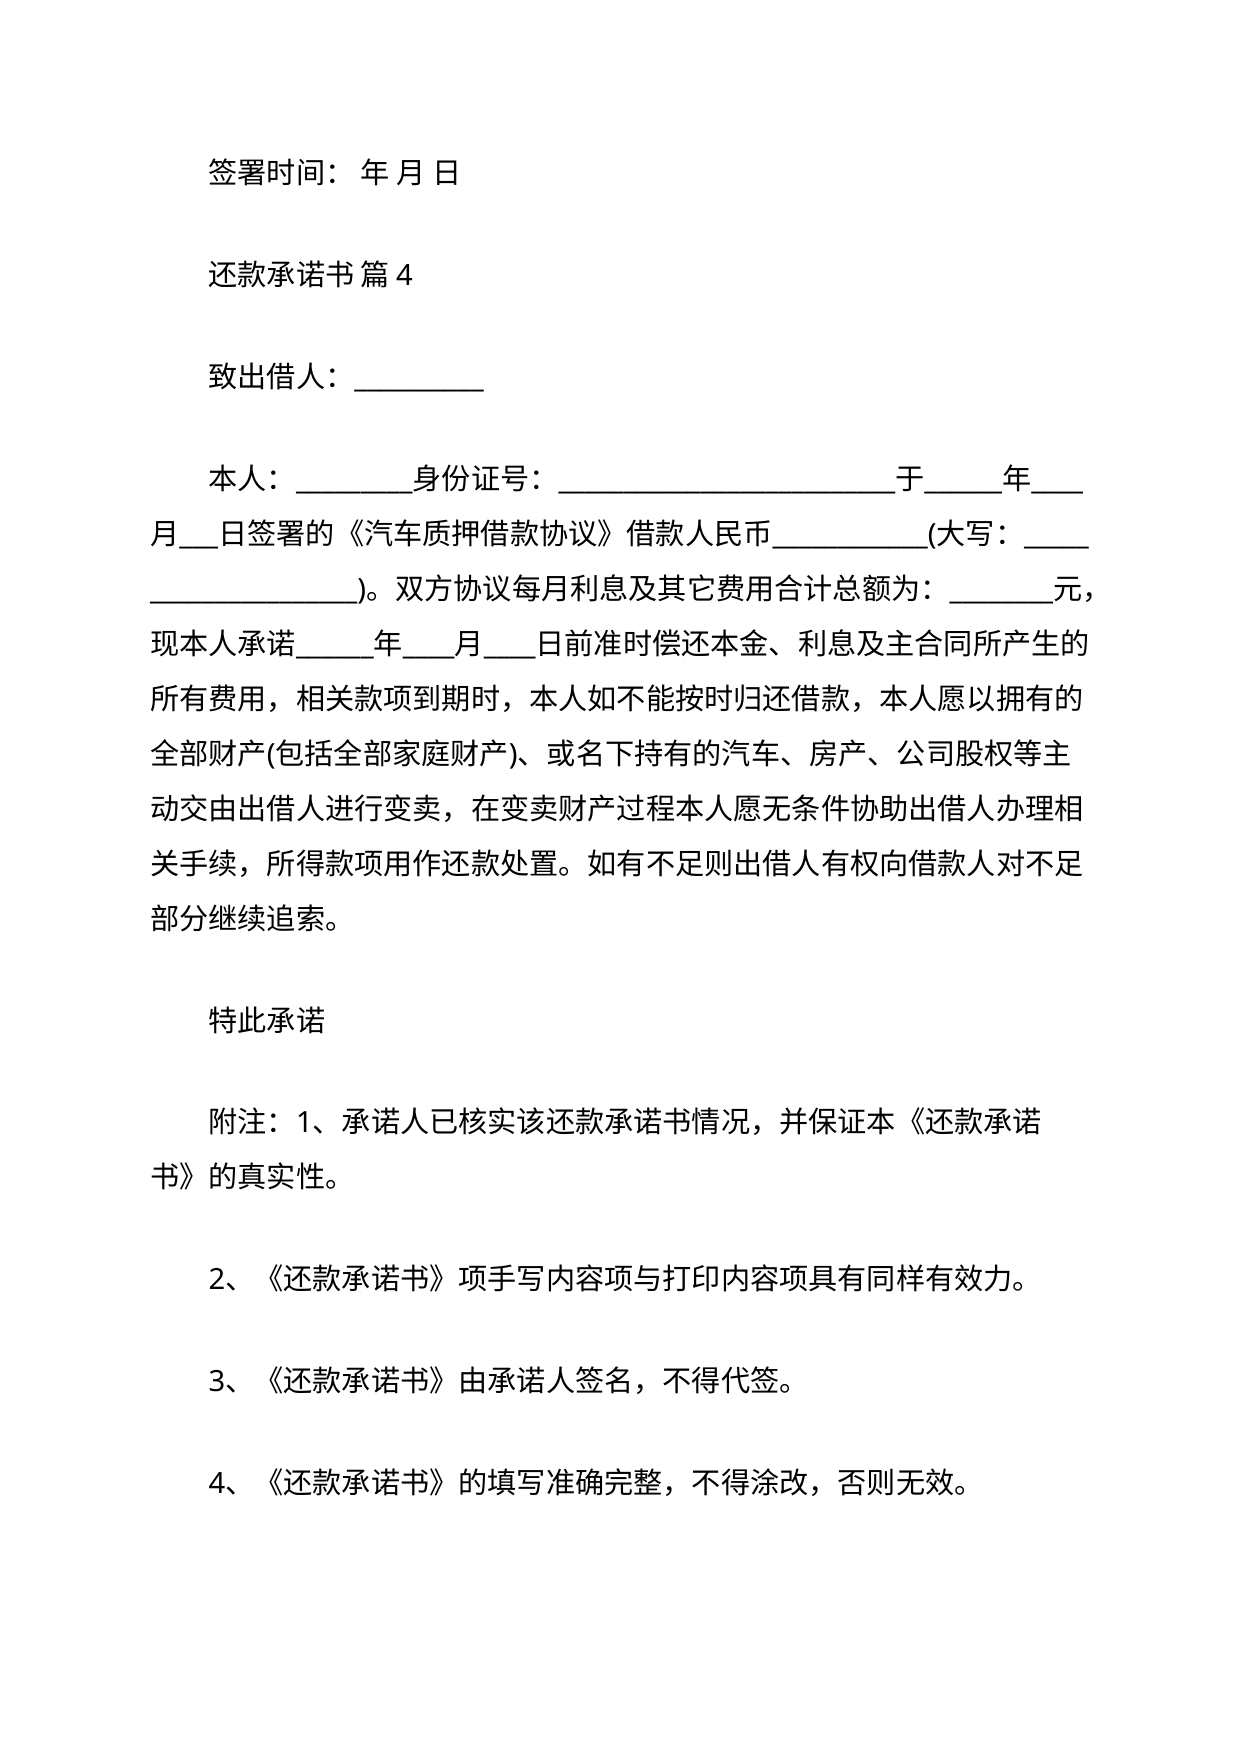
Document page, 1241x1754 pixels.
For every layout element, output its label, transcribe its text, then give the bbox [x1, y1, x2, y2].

text 特此承诺 [150, 997, 1090, 1039]
text 2、《还款承诺书》项手写内容项与打印内容项具有同样有效力。 [150, 1256, 1090, 1298]
text 本人：_________身份证号：__________________________于______年____月___日签署的《汽车质押借款协议》借款人民币____________(大写：_____________________)。双方协议每月利息及其它费用合计总额为：________元，现本人承诺______年____月____日前准时偿还本金、利息及主合同所产生的所有费用，相关款项到期时，本人如不能按时归还借款，本人愿以拥有的全部财产(包括全部家庭财产)、或名下持有的汽车、房产、公司股权等主动交由出借人进行变卖，在变卖财产过程本人愿无条件协助出借人办理相关手续，所得款项用作还款处置。如有不足则出借人有权向借款人对不足部分继续追索。 [150, 456, 1090, 938]
text 附注：1、承诺人已核实该还款承诺书情况，并保证本《还款承诺书》的真实性。 [150, 1099, 1090, 1196]
text 致出借人：__________ [150, 354, 1090, 396]
text 3、《还款承诺书》由承诺人签名，不得代签。 [150, 1358, 1090, 1400]
text 4、《还款承诺书》的填写准确完整，不得涂改，否则无效。 [150, 1460, 1090, 1502]
text 还款承诺书 篇4 [150, 252, 1090, 294]
text 签署时间： 年 月 日 [150, 150, 1090, 192]
